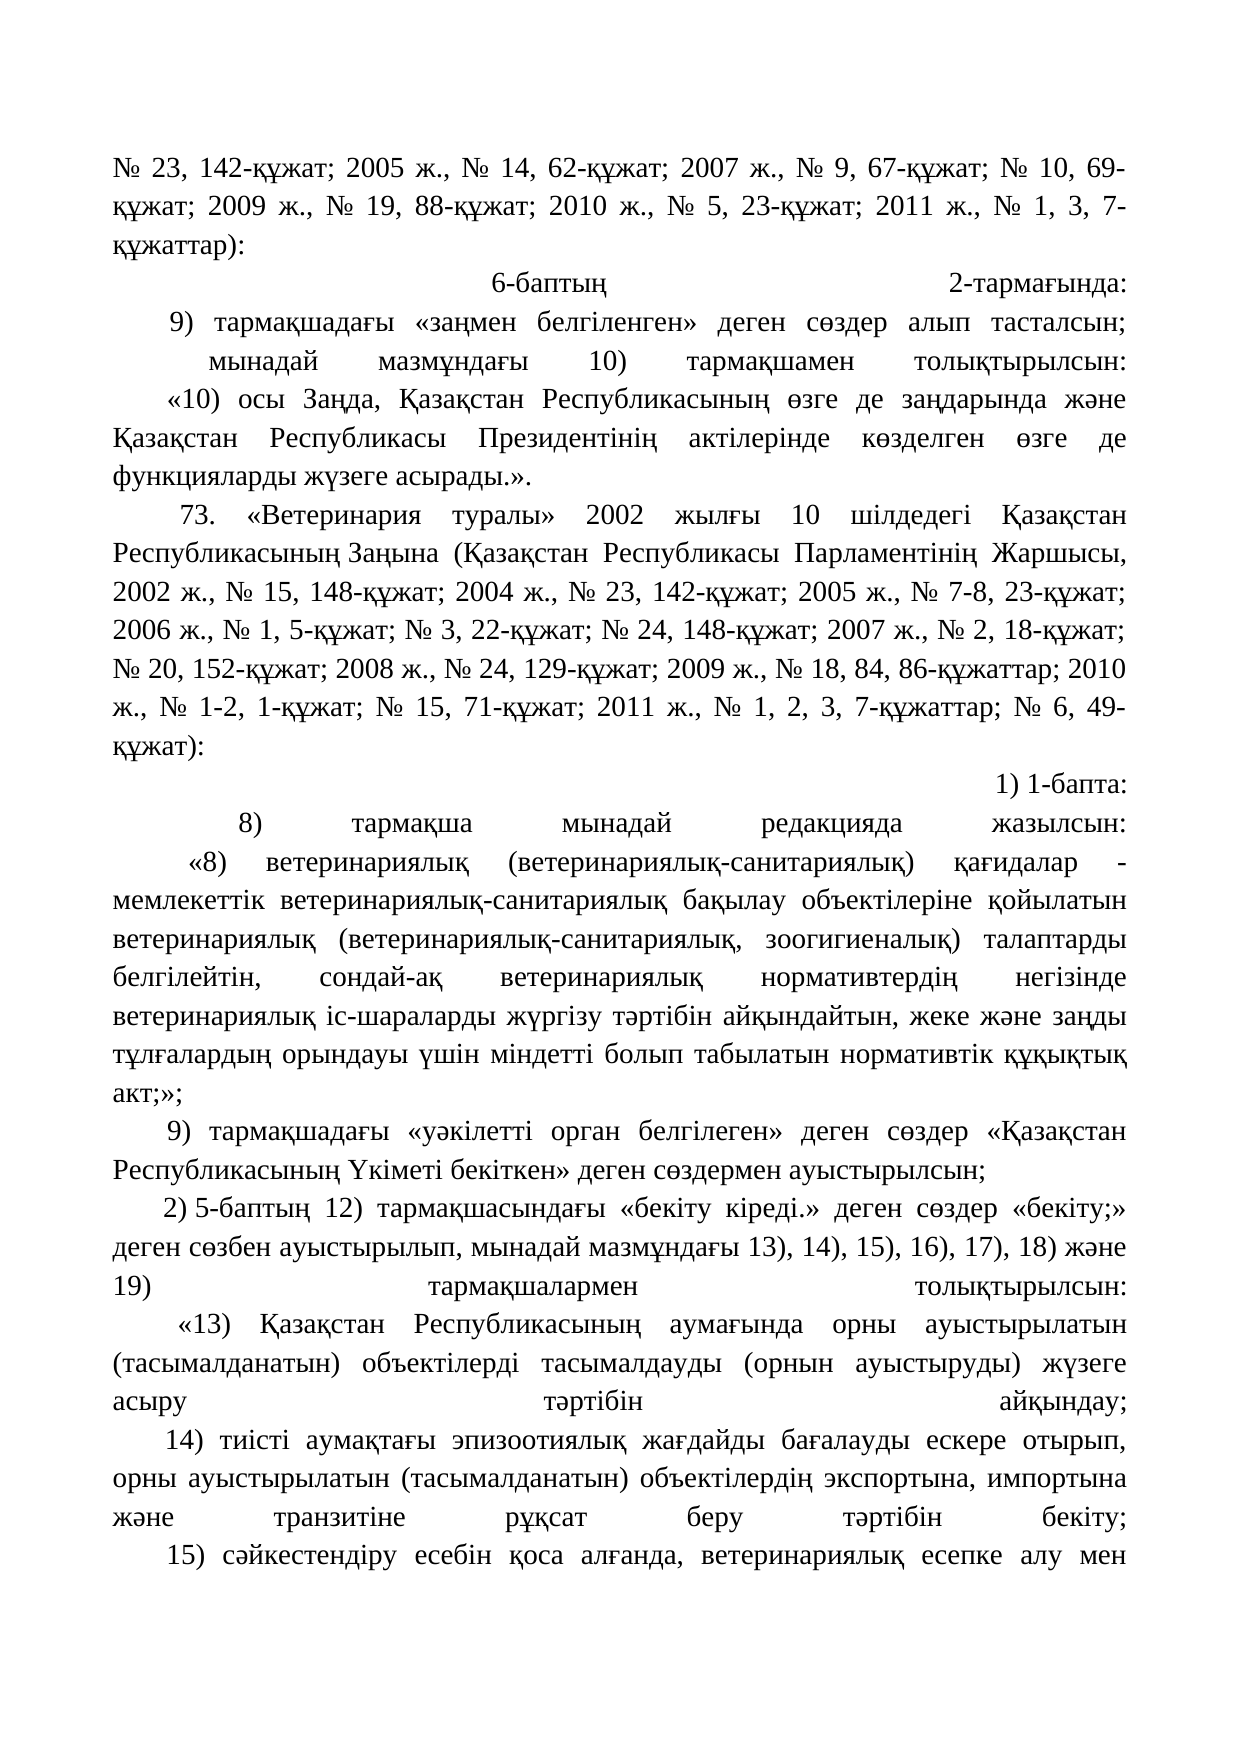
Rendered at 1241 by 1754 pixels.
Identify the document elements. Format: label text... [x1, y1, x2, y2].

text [112, 1191, 1128, 1571]
text 73. «Ветеринария туралы» 2002 жылғы 10 шілдедегі Қазақстан Республикасының Заңына (Қазақстан Республикасы Парламентінің Жаршысы, 2002 ж., № 15, 148-құжат; 2004 ж., № 23, 142-құжат; 2005 ж., № 7-8, 23-құжат; 2006 ж., № 1, 5-құжат; № 3, 22-құжат; № 24, 148-құжат; 2007 ж., № 2, 18-құжат; № 20, 152-құжат; 2008 ж., № 24, 129-құжат; 2009 ж., № 18, 84, 86-құжаттар; 2010 ж., № 1-2, 1-құжат; № 15, 71-құжат; 2011 ж., № 1, 2, 3, 7-құжаттар; № 6, 49-құжат): [112, 497, 1128, 762]
text 1) 1-бапта: 8) тармақша мынадай редакцияда жазылсын: «8) ветеринариялық (ветеринариялық-санитариялық) қағидалар - мемлекеттік ветеринариялық-санитариялық бақылау объектілеріне қойылатын ветеринариялық (ветеринариялық-санитариялық, зоогигиеналық) талаптарды белгілейтін, сондай-ақ ветеринариялық нормативтердің негізінде ветеринариялық іс-шараларды жүргізу тәртібін айқындайтын, жеке және заңды тұлғалардың орындауы үшін міндетті болып табылатын нормативтік құқықтық акт;»; 9) тармақшадағы «уәкілетті орган белгiлеген» деген сөздер «Қазақстан Республикасының Үкіметі бекіткен» деген сөздермен ауыстырылсын; [112, 767, 1128, 1186]
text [112, 150, 1128, 492]
